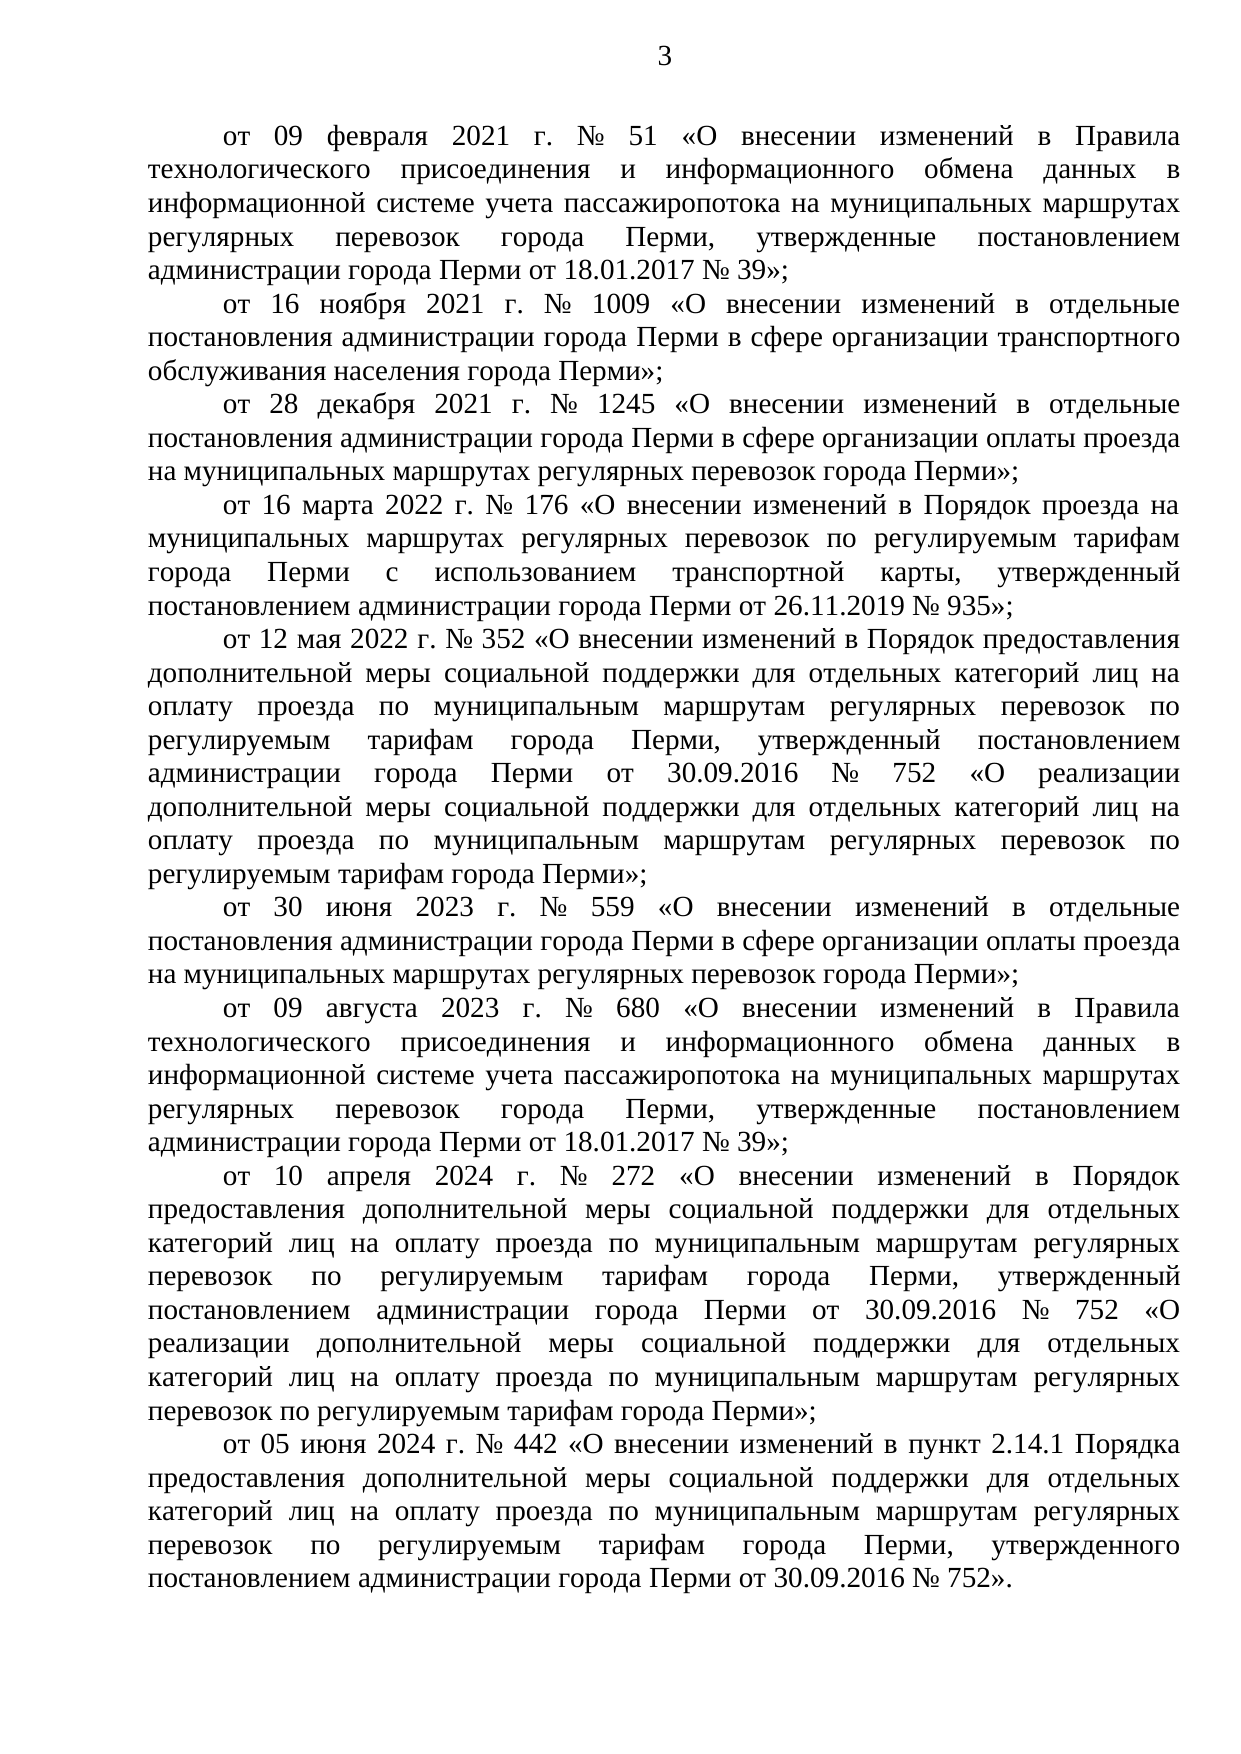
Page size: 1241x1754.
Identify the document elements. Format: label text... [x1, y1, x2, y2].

text от 16 ноября 2021 г. № 1009 «О внесении изменений в отдельные постановления администрации города Перми в сфере организации транспортного обслуживания населения города Перми»; [148, 286, 1181, 386]
text от 16 марта 2022 г. № 176 «О внесении изменений в Порядок проезда на муниципальных маршрутах регулярных перевозок по регулируемым тарифам города Перми с использованием транспортной карты, утвержденный постановлением администрации города Перми от 26.11.2019 № 935»; [148, 487, 1181, 621]
text от 28 декабря 2021 г. № 1245 «О внесении изменений в отдельные постановления администрации города Перми в сфере организации оплаты проезда на муниципальных маршрутах регулярных перевозок города Перми»; [148, 386, 1181, 487]
text от 09 августа 2023 г. № 680 «О внесении изменений в Правила технологического присоединения и информационного обмена данных в информационной системе учета пассажиропотока на муниципальных маршрутах регулярных перевозок города Перми, утвержденные постановлением администрации города Перми от 18.01.2017 № 39»; [148, 990, 1181, 1158]
text от 09 февраля 2021 г. № 51 «О внесении изменений в Правила технологического присоединения и информационного обмена данных в информационной системе учета пассажиропотока на муниципальных маршрутах регулярных перевозок города Перми, утвержденные постановлением администрации города Перми от 18.01.2017 № 39»; [148, 118, 1181, 286]
text от 05 июня 2024 г. № 442 «О внесении изменений в пункт 2.14.1 Порядка предоставления дополнительной меры социальной поддержки для отдельных категорий лиц на оплату проезда по муниципальным маршрутам регулярных перевозок по регулируемым тарифам города Перми, утвержденного постановлением администрации города Перми от 30.09.2016 № 752». [148, 1426, 1181, 1594]
text от 10 апреля 2024 г. № 272 «О внесении изменений в Порядок предоставления дополнительной меры социальной поддержки для отдельных категорий лиц на оплату проезда по муниципальным маршрутам регулярных перевозок по регулируемым тарифам города Перми, утвержденный постановлением администрации города Перми от 30.09.2016 № 752 «О реализации дополнительной меры социальной поддержки для отдельных категорий лиц на оплату проезда по муниципальным маршрутам регулярных перевозок по регулируемым тарифам города Перми»; [148, 1158, 1181, 1426]
text от 30 июня 2023 г. № 559 «О внесении изменений в отдельные постановления администрации города Перми в сфере организации оплаты проезда на муниципальных маршрутах регулярных перевозок города Перми»; [148, 889, 1181, 990]
text от 12 мая 2022 г. № 352 «О внесении изменений в Порядок предоставления дополнительной меры социальной поддержки для отдельных категорий лиц на оплату проезда по муниципальным маршрутам регулярных перевозок по регулируемым тарифам города Перми, утвержденный постановлением администрации города Перми от 30.09.2016 № 752 «О реализации дополнительной меры социальной поддержки для отдельных категорий лиц на оплату проезда по муниципальным маршрутам регулярных перевозок по регулируемым тарифам города Перми»; [148, 621, 1181, 889]
